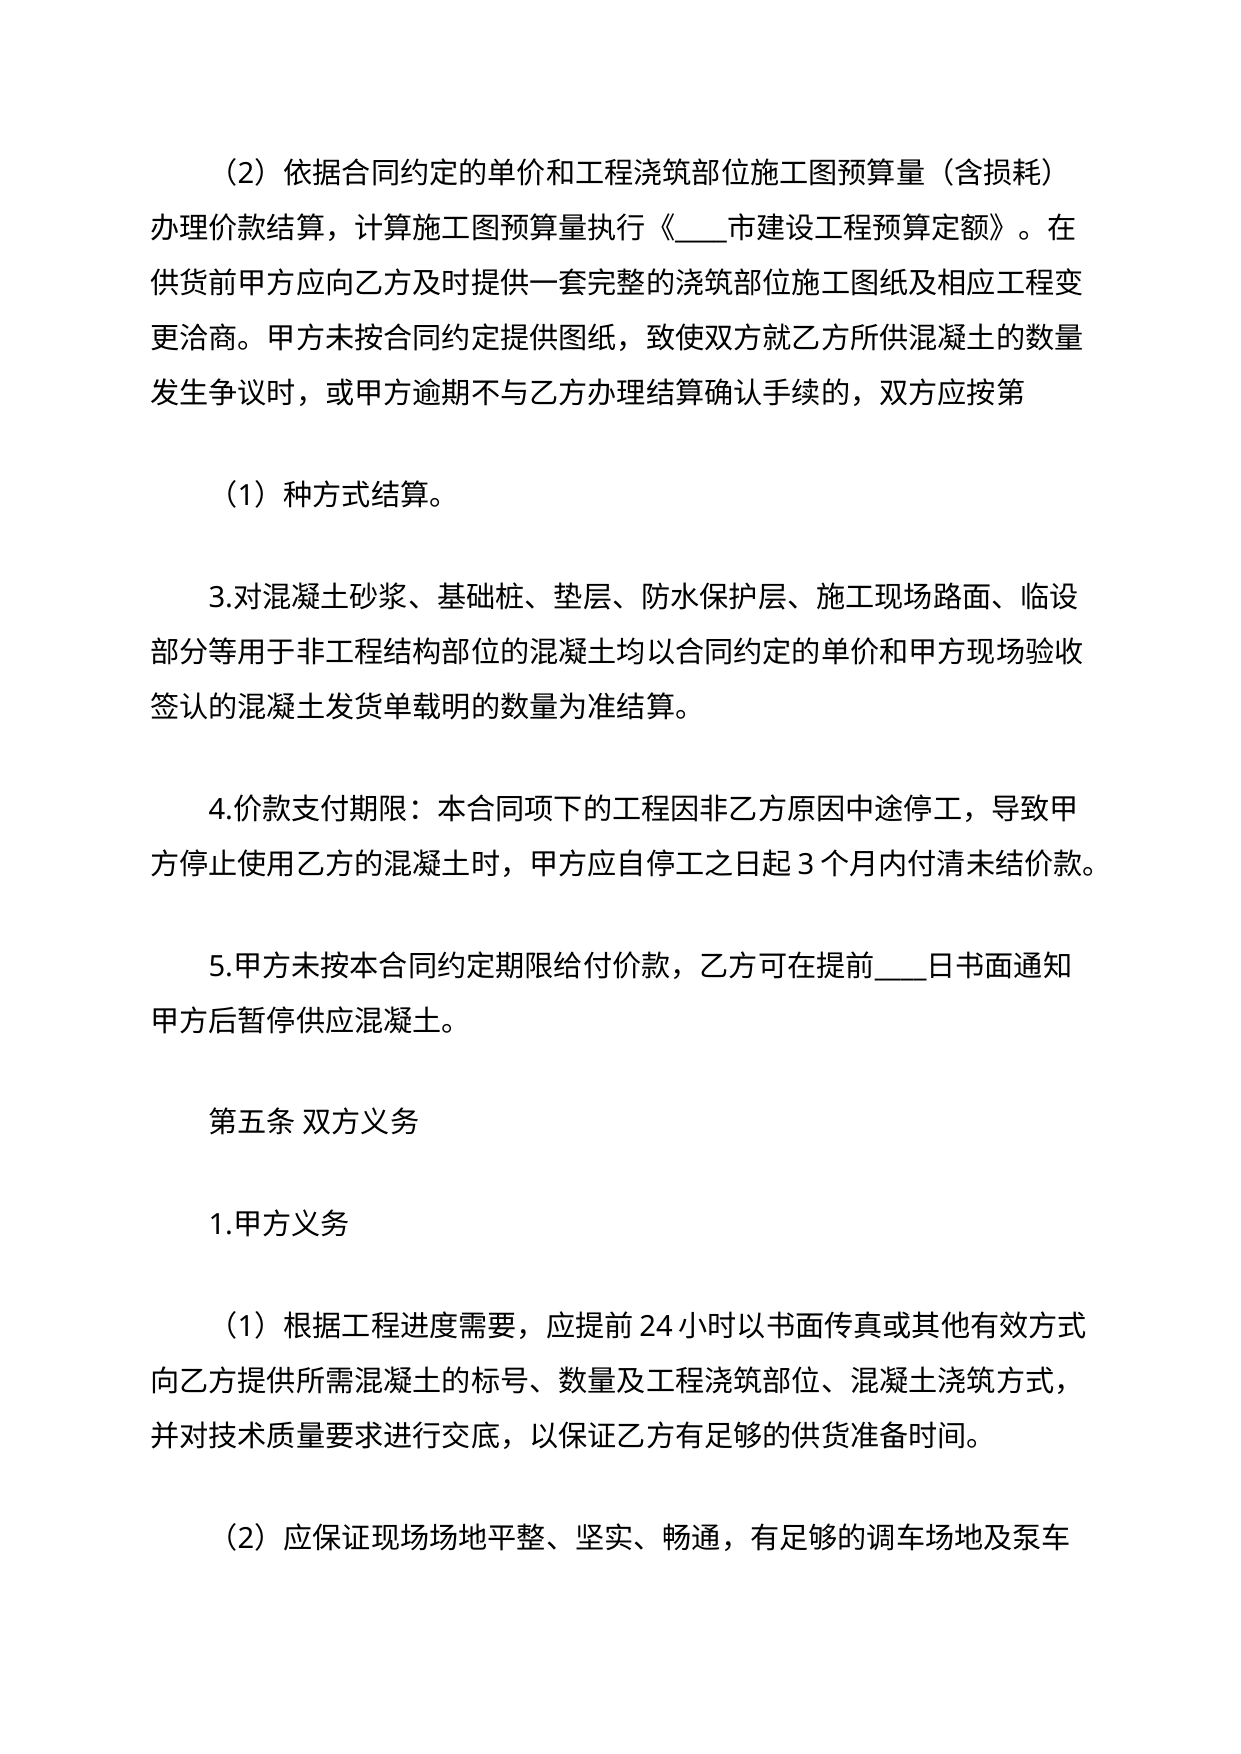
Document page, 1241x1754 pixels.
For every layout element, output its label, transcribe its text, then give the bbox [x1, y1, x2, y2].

text 3.对混凝土砂浆、基础桩、垫层、防水保护层、施工现场路面、临设部分等用于非工程结构部位的混凝土均以合同约定的单价和甲方现场验收签认的混凝土发货单载明的数量为准结算。 [150, 573, 1090, 726]
text 第五条 双方义务 [150, 1099, 1090, 1141]
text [150, 1514, 1090, 1557]
text 5.甲方未按本合同约定期限给付价款，乙方可在提前____日书面通知甲方后暂停供应混凝土。 [150, 942, 1090, 1039]
text 4.价款支付期限：本合同项下的工程因非乙方原因中途停工，导致甲方停止使用乙方的混凝土时，甲方应自停工之日起3个月内付清未结价款。 [150, 785, 1090, 883]
text （2）依据合同约定的单价和工程浇筑部位施工图预算量（含损耗）办理价款结算，计算施工图预算量执行《____市建设工程预算定额》。在供货前甲方应向乙方及时提供一套完整的浇筑部位施工图纸及相应工程变更洽商。甲方未按合同约定提供图纸，致使双方就乙方所供混凝土的数量发生争议时，或甲方逾期不与乙方办理结算确认手续的，双方应按第 [150, 150, 1090, 412]
text 1.甲方义务 [150, 1201, 1090, 1243]
text （1）根据工程进度需要，应提前24小时以书面传真或其他有效方式向乙方提供所需混凝土的标号、数量及工程浇筑部位、混凝土浇筑方式，并对技术质量要求进行交底，以保证乙方有足够的供货准备时间。 [150, 1303, 1090, 1455]
text （1）种方式结算。 [150, 472, 1090, 514]
